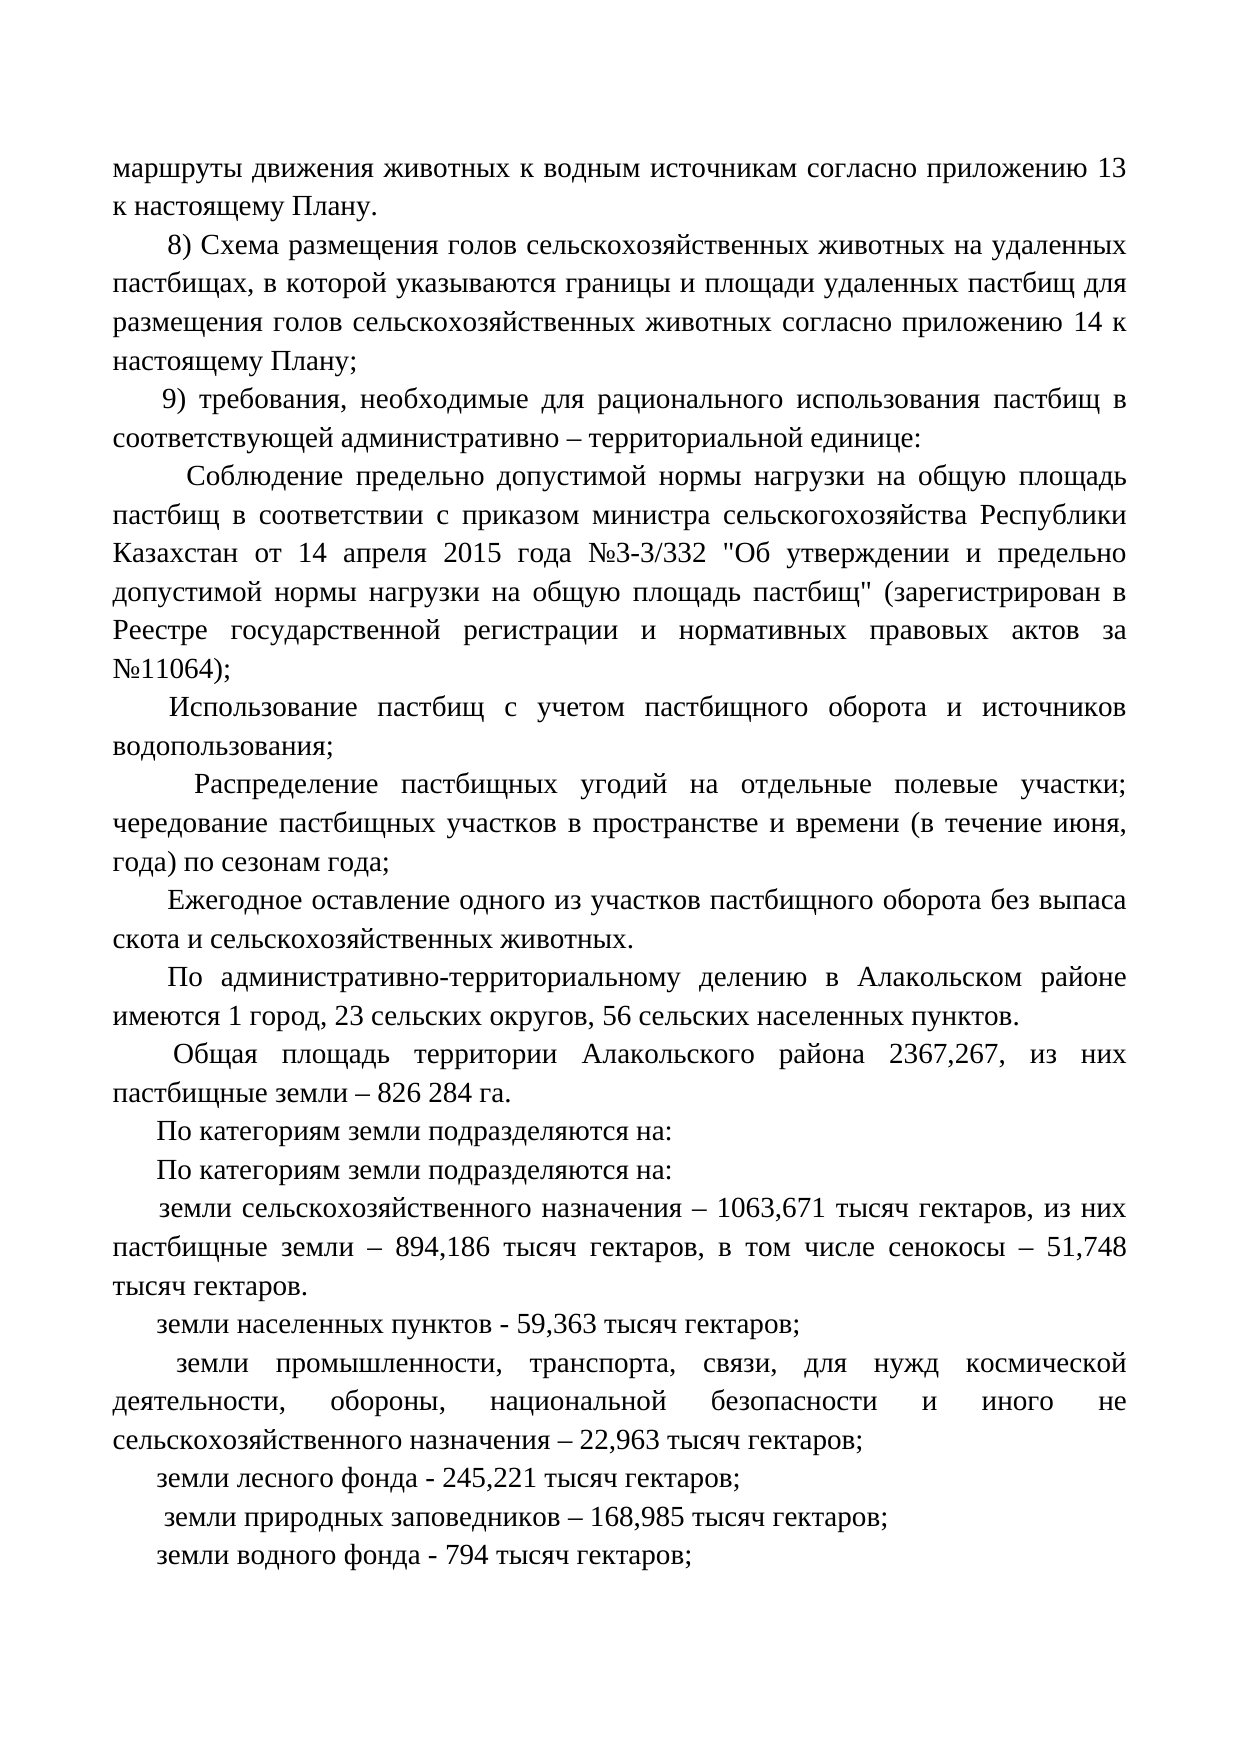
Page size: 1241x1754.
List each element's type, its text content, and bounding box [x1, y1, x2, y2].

text земли сельскохозяйственного назначения – 1063,671 тысяч гектаров, из них пастбищные земли – 894,186 тысяч гектаров, в том числе сенокосы – 51,748 тысяч гектаров. [112, 1191, 1128, 1301]
text По категориям земли подразделяются на: [112, 1113, 1128, 1147]
text земли населенных пунктов - 59,363 тысяч гектаров; [112, 1306, 1128, 1340]
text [112, 150, 1128, 222]
text Использование пастбищ с учетом пастбищного оборота и источников водопользования; [112, 689, 1128, 762]
text земли водного фонда - 794 тысяч гектаров; [112, 1537, 1128, 1571]
text Ежегодное оставление одного из участков пастбищного оборота без выпаса скота и сельскохозяйственных животных. [112, 882, 1128, 954]
text земли промышленности, транспорта, связи, для нужд космической деятельности, обороны, национальной безопасности и иного не сельскохозяйственного назначения – 22,963 тысяч гектаров; [112, 1345, 1128, 1455]
text 8) Схема размещения голов сельскохозяйственных животных на удаленных пастбищах, в которой указываются границы и площади удаленных пастбищ для размещения голов сельскохозяйственных животных согласно приложению 14 к настоящему Плану; [112, 227, 1128, 376]
text земли природных заповедников – 168,985 тысяч гектаров; [112, 1499, 1128, 1532]
text По административно-территориальному делению в Алакольском районе имеются 1 город, 23 сельских округов, 56 сельских населенных пунктов. [112, 959, 1128, 1031]
text Общая площадь территории Алакольского района 2367,267, из них пастбищные земли – 826 284 га. [112, 1036, 1128, 1108]
text 9) требования, необходимые для рационального использования пастбищ в соответствующей административно – территориальной единице: [112, 381, 1128, 453]
text земли лесного фонда - 245,221 тысяч гектаров; [112, 1460, 1128, 1494]
text Распределение пастбищных угодий на отдельные полевые участки; чередование пастбищных участков в пространстве и времени (в течение июня, года) по сезонам года; [112, 767, 1128, 877]
text По категориям земли подразделяются на: [112, 1152, 1128, 1186]
text Соблюдение предельно допустимой нормы нагрузки на общую площадь пастбищ в соответствии с приказом министра сельскогохозяйства Республики Казахстан от 14 апреля 2015 года №3-3/332 "Об утверждении и предельно допустимой нормы нагрузки на общую площадь пастбищ" (зарегистрирован в Реестре государственной регистрации и нормативных правовых актов за №11064); [112, 458, 1128, 684]
